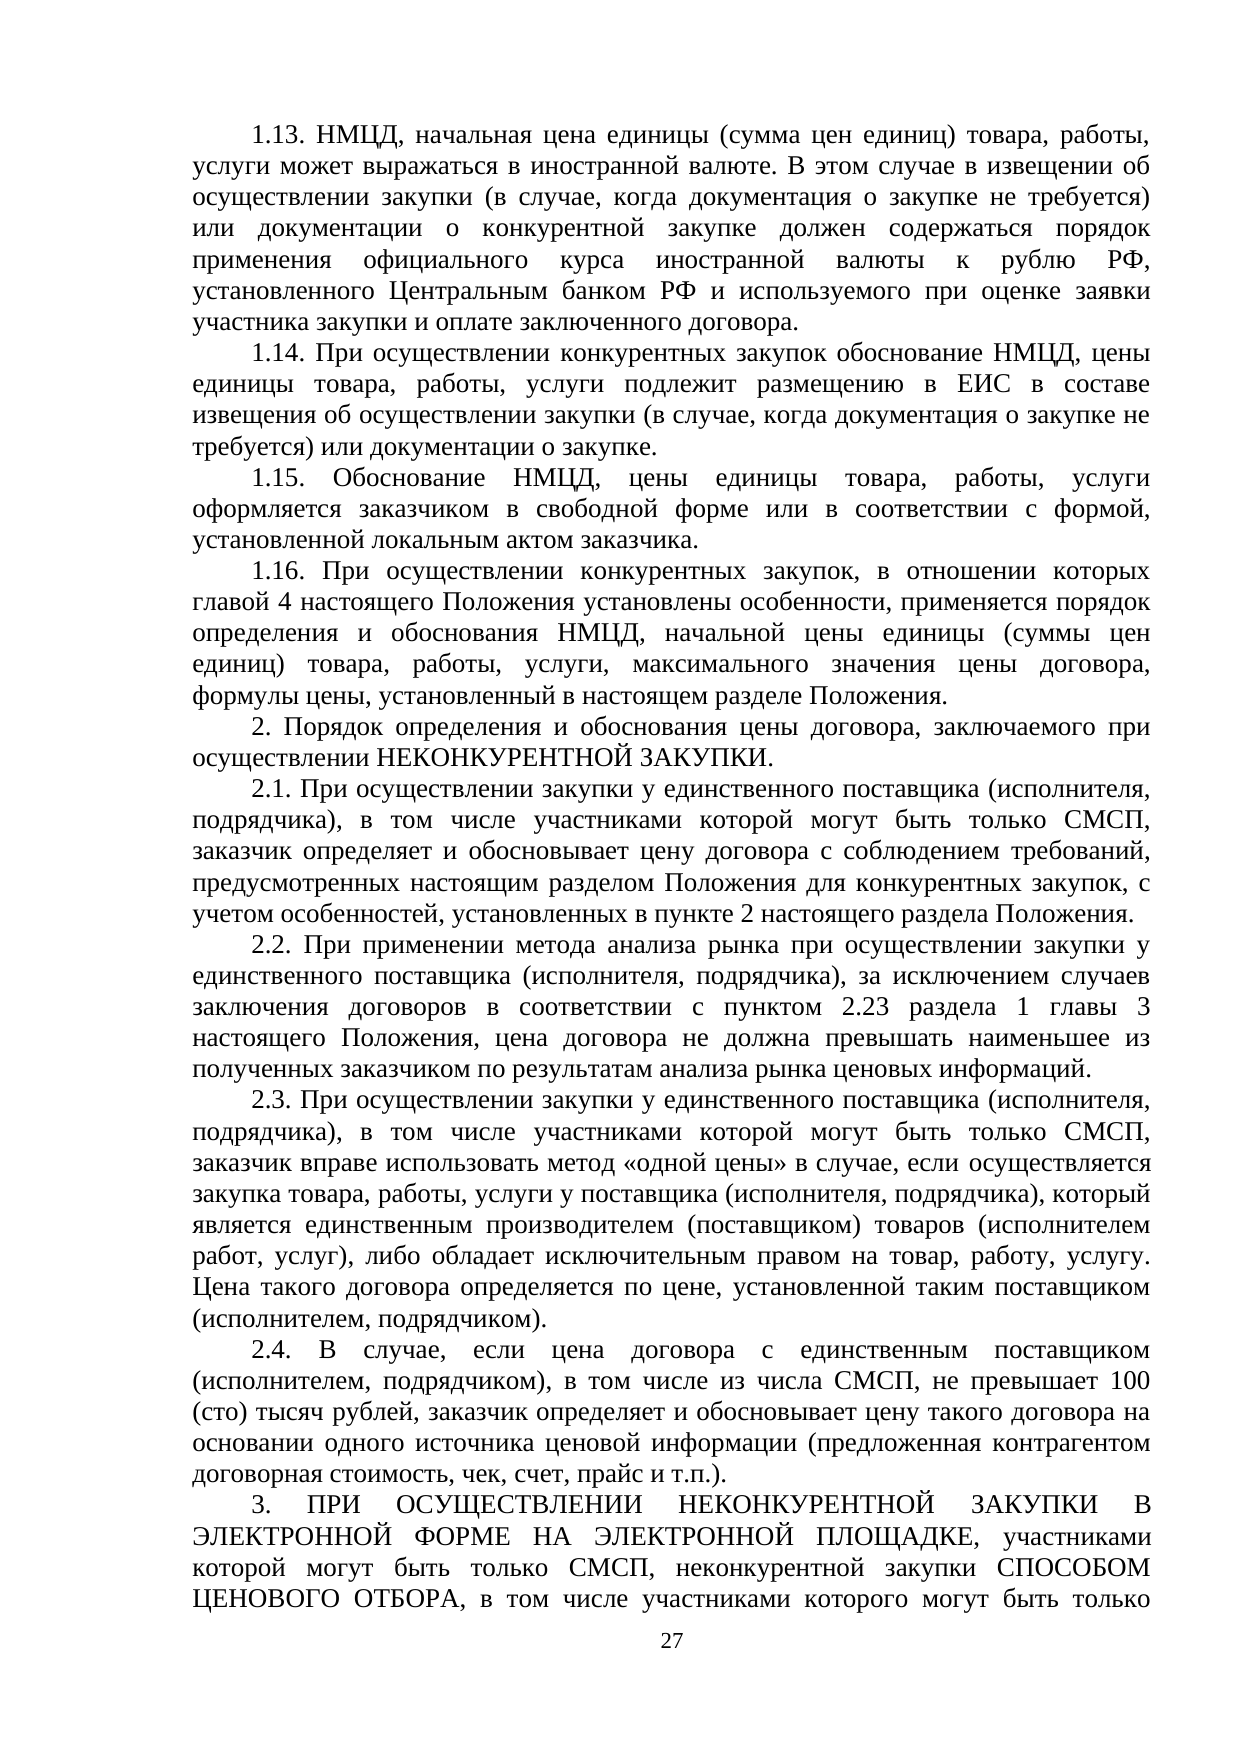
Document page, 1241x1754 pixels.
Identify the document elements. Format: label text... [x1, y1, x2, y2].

text 1.14. При осуществлении конкурентных закупок обоснование НМЦД, цены единицы товара, работы, услуги подлежит размещению в ЕИС в составе извещения об осуществлении закупки (в случае, когда документация о закупке не требуется) или документации о закупке. [192, 336, 1152, 461]
text 1.13. НМЦД, начальная цена единицы (сумма цен единиц) товара, работы, услуги может выражаться в иностранной валюте. В этом случае в извещении об осуществлении закупки (в случае, когда документация о закупке не требуется) или документации о конкурентной закупке должен содержаться порядок применения официального курса иностранной валюты к рублю РФ, установленного Центральным банком РФ и используемого при оценке заявки участника закупки и оплате заключенного договора. [192, 118, 1152, 336]
text 2. Порядок определения и обоснования цены договора, заключаемого при осуществлении НЕКОНКУРЕНТНОЙ ЗАКУПКИ. [192, 710, 1152, 772]
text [192, 1488, 1152, 1613]
text 2.1. При осуществлении закупки у единственного поставщика (исполнителя, подрядчика), в том числе участниками которой могут быть только СМСП, заказчик определяет и обосновывает цену договора с соблюдением требований, предусмотренных настоящим разделом Положения для конкурентных закупок, с учетом особенностей, установленных в пункте 2 настоящего раздела Положения. [192, 772, 1152, 928]
text 2.3. При осуществлении закупки у единственного поставщика (исполнителя, подрядчика), в том числе участниками которой могут быть только СМСП, заказчик вправе использовать метод «одной цены» в случае, если осуществляется закупка товара, работы, услуги у поставщика (исполнителя, подрядчика), который является единственным производителем (поставщиком) товаров (исполнителем работ, услуг), либо обладает исключительным правом на товар, работу, услугу. Цена такого договора определяется по цене, установленной таким поставщиком (исполнителем, подрядчиком). [192, 1084, 1152, 1333]
text 1.16. При осуществлении конкурентных закупок, в отношении которых главой 4 настоящего Положения установлены особенности, применяется порядок определения и обоснования НМЦД, начальной цены единицы (суммы цен единиц) товара, работы, услуги, максимального значения цены договора, формулы цены, установленный в настоящем разделе Положения. [192, 554, 1152, 710]
text 1.15. Обоснование НМЦД, цены единицы товара, работы, услуги оформляется заказчиком в свободной форме или в соответствии с формой, установленной локальным актом заказчика. [192, 461, 1152, 554]
text 2.2. При применении метода анализа рынка при осуществлении закупки у единственного поставщика (исполнителя, подрядчика), за исключением случаев заключения договоров в соответствии с пунктом 2.23 раздела 1 главы 3 настоящего Положения, цена договора не должна превышать наименьшее из полученных заказчиком по результатам анализа рынка ценовых информаций. [192, 928, 1152, 1084]
text 2.4. В случае, если цена договора с единственным поставщиком (исполнителем, подрядчиком), в том числе из числа СМСП, не превышает 100 (сто) тысяч рублей, заказчик определяет и обосновывает цену такого договора на основании одного источника ценовой информации (предложенная контрагентом договорная стоимость, чек, счет, прайс и т.п.). [192, 1333, 1152, 1488]
